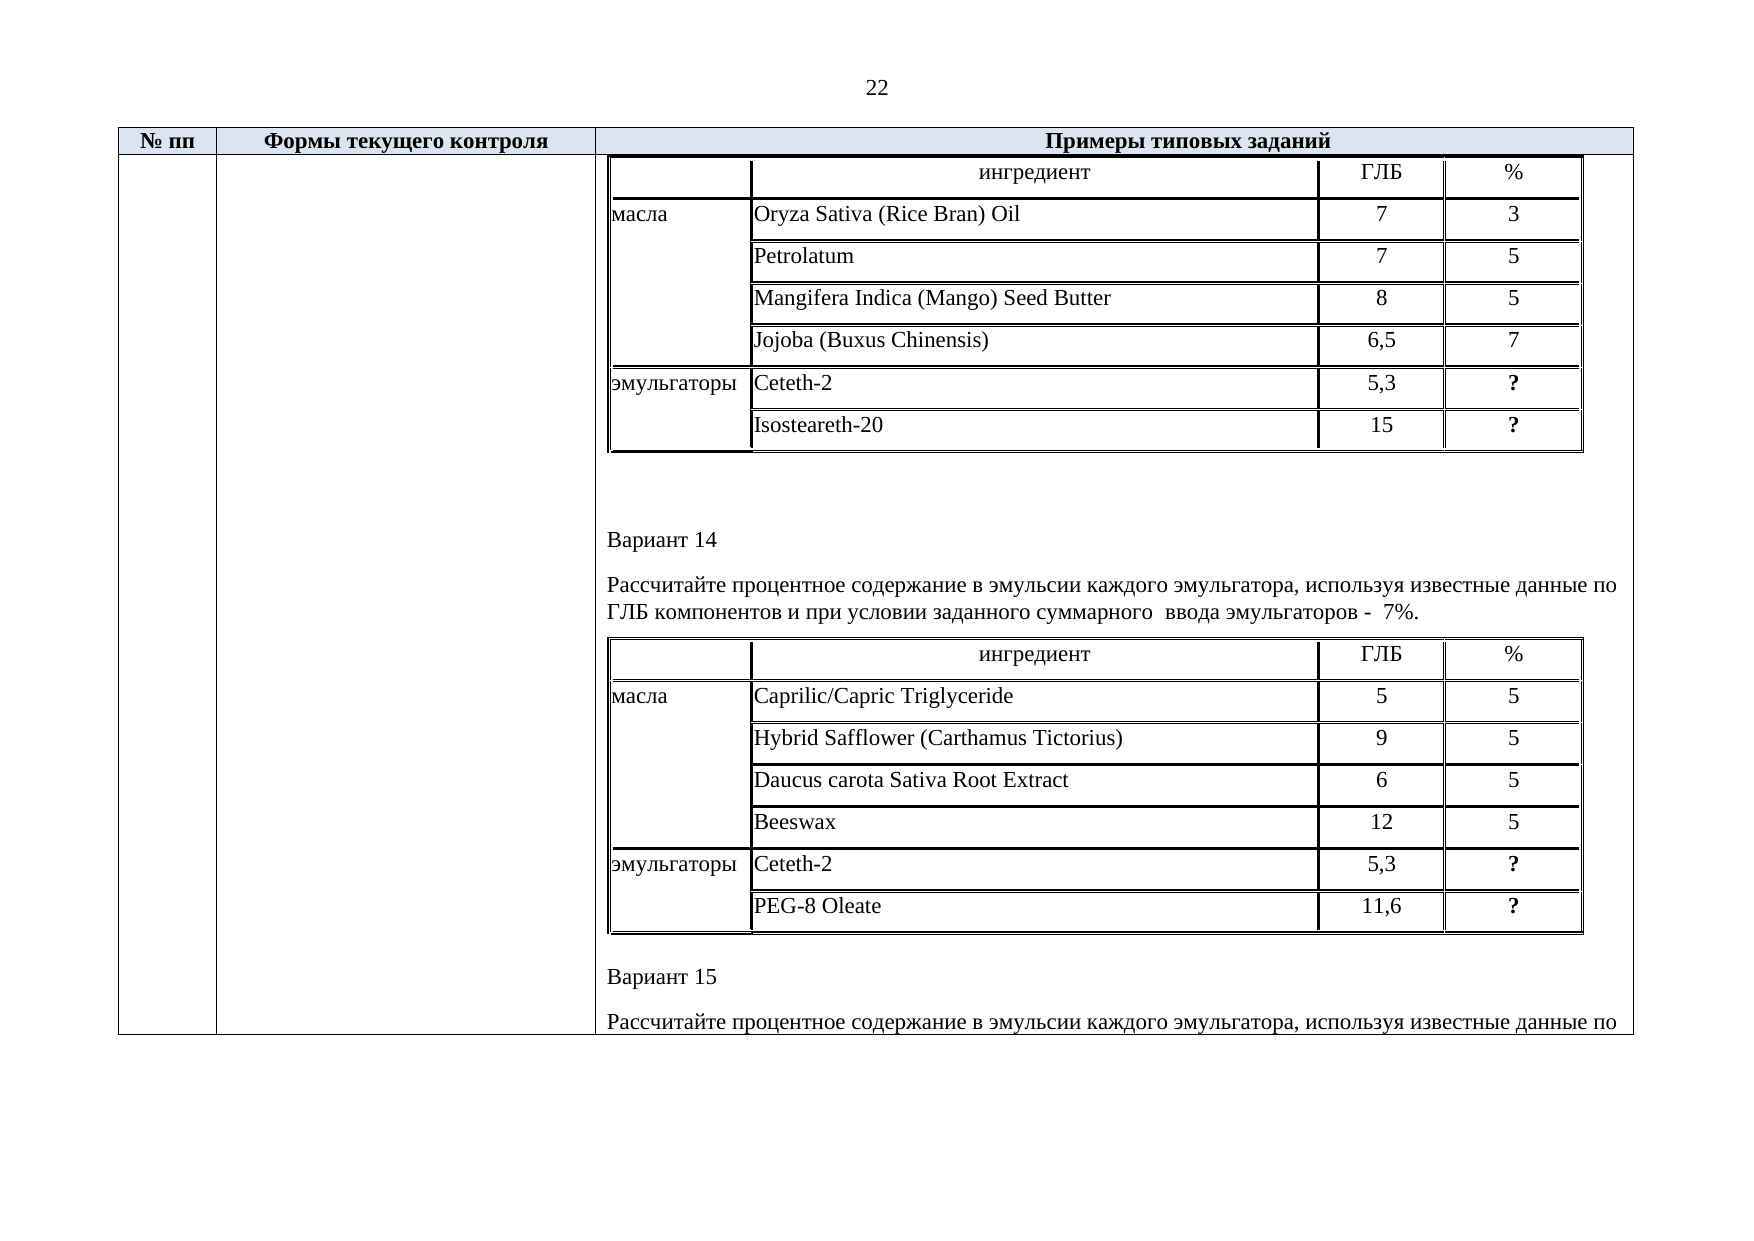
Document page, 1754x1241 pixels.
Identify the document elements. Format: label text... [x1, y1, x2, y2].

table_header Формы текущего контроля [217, 128, 595, 154]
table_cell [217, 155, 595, 1034]
table_header Примеры типовых заданий [596, 128, 1633, 154]
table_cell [596, 155, 1633, 1034]
table_header № пп [119, 128, 216, 154]
table_cell [119, 155, 216, 1034]
